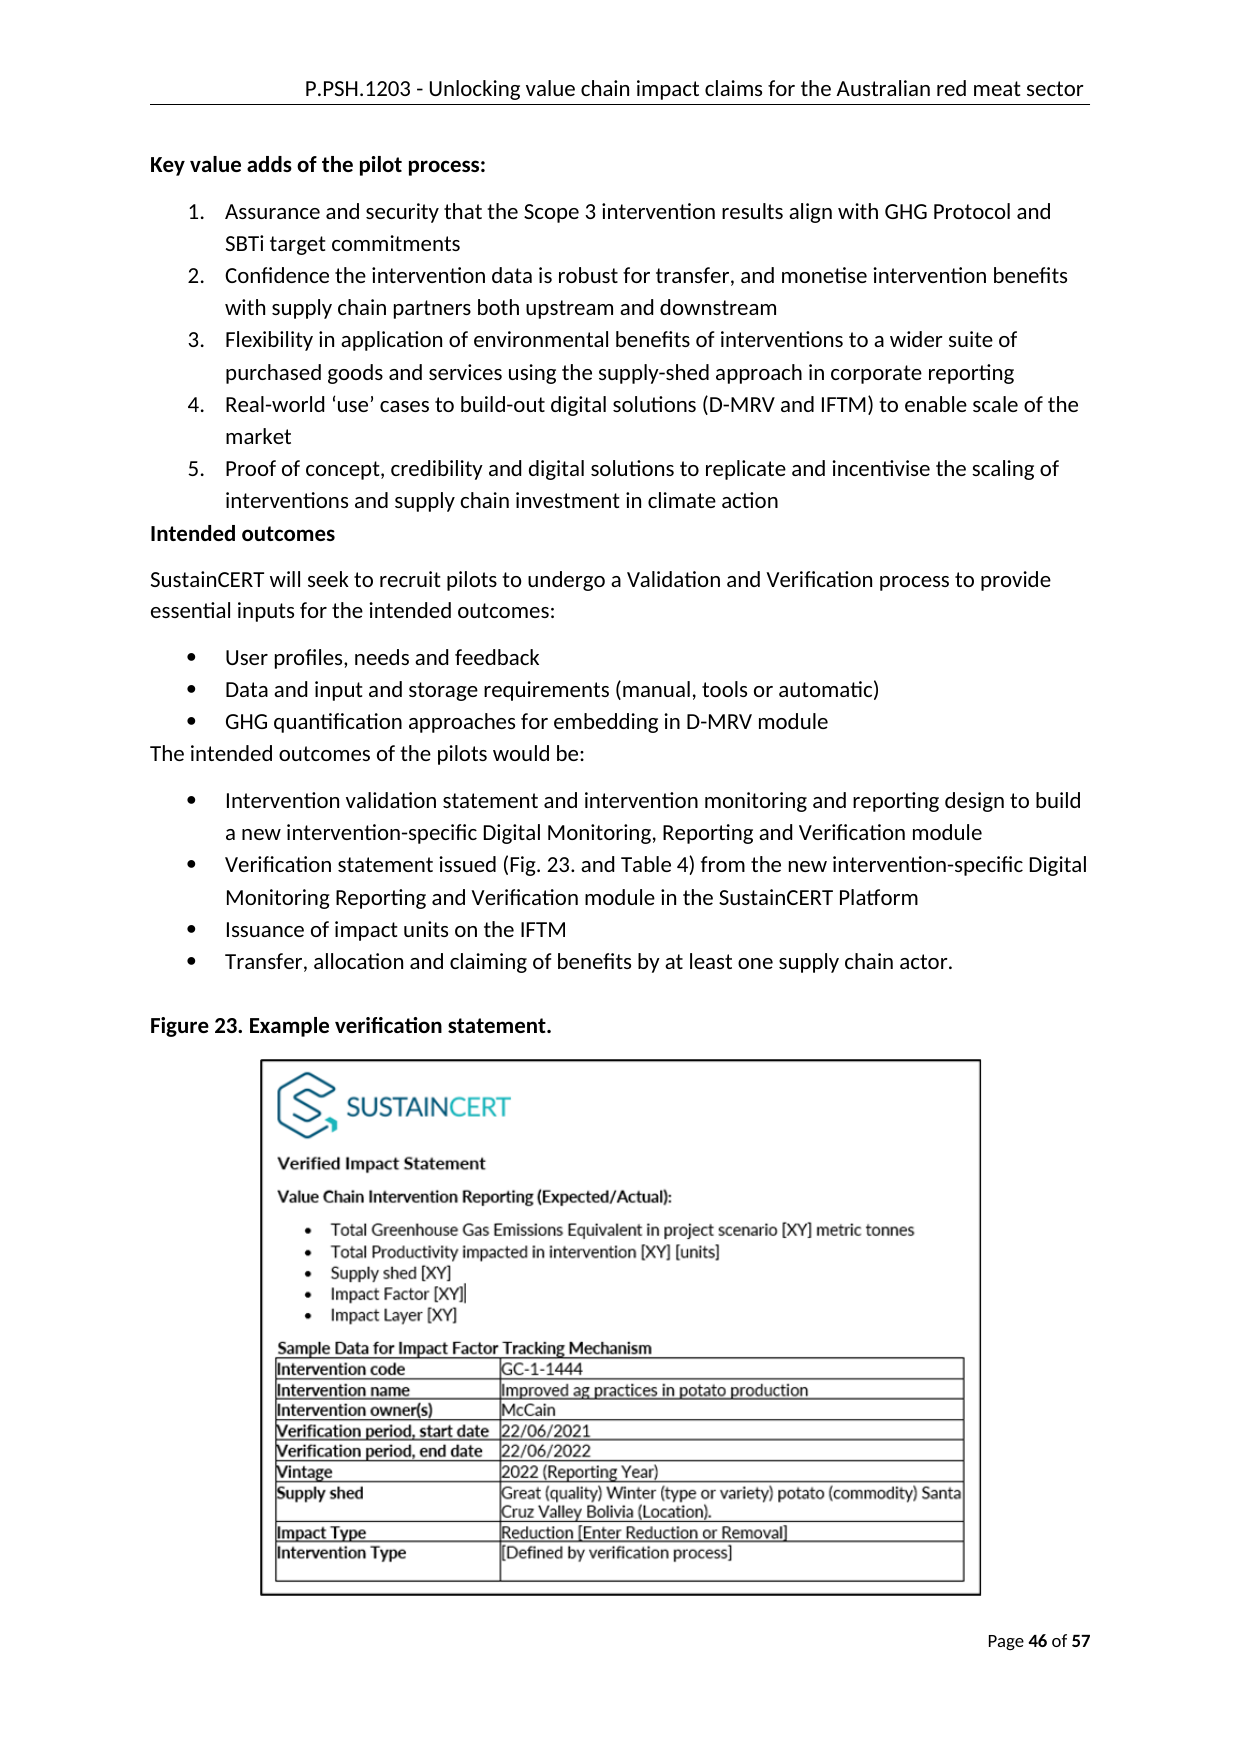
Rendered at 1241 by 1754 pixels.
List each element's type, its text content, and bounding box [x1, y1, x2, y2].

list Real-world ‘use’ cases to build-out digital solutions (D-MRV and IFTM) to enable scale of the market [187, 390, 1090, 450]
text Figure 23. Example verification statement. [150, 1011, 1090, 1039]
text SustainCERT will seek to recruit pilots to undergo a Validation and Verification process to provide essential inputs for the intended outcomes: [150, 566, 1090, 624]
list Confidence the intervention data is robust for transfer, and monetise intervention benefits with supply chain partners both upstream and downstream [187, 261, 1090, 321]
text Intended outcomes [150, 519, 1090, 547]
list Issuance of impact units on the IFTM [187, 915, 1090, 943]
list Transfer, allocation and claiming of benefits by at least one supply chain actor. [187, 947, 1090, 975]
list GHG quantification approaches for embedding in D-MRV module [187, 707, 1090, 735]
list Flexibility in application of environmental benefits of interventions to a wider suite of purchased goods and services using the supply-shed approach in corporate reporting [187, 326, 1090, 386]
list Data and input and storage requirements (manual, tools or automatic) [187, 675, 1090, 703]
text Key value adds of the pilot process: [150, 150, 1090, 178]
list User profiles, needs and feedback [187, 643, 1090, 671]
list Intervention validation statement and intervention monitoring and reporting design to build a new intervention-specific Digital Monitoring, Reporting and Verification module [187, 786, 1090, 846]
list Proof of concept, credibility and digital solutions to replicate and incentivise the scaling of interventions and supply chain investment in climate action [187, 454, 1090, 514]
list Assurance and security that the Scope 3 intervention results align with GHG Protocol and SBTi target commitments [187, 197, 1090, 257]
text The intended outcomes of the pilots would be: [150, 739, 1090, 767]
list Verification statement issued (Fig. 23. and Table 4) from the new intervention-specific Digital Monitoring Reporting and Verification module in the SustainCERT Platform [187, 851, 1090, 911]
